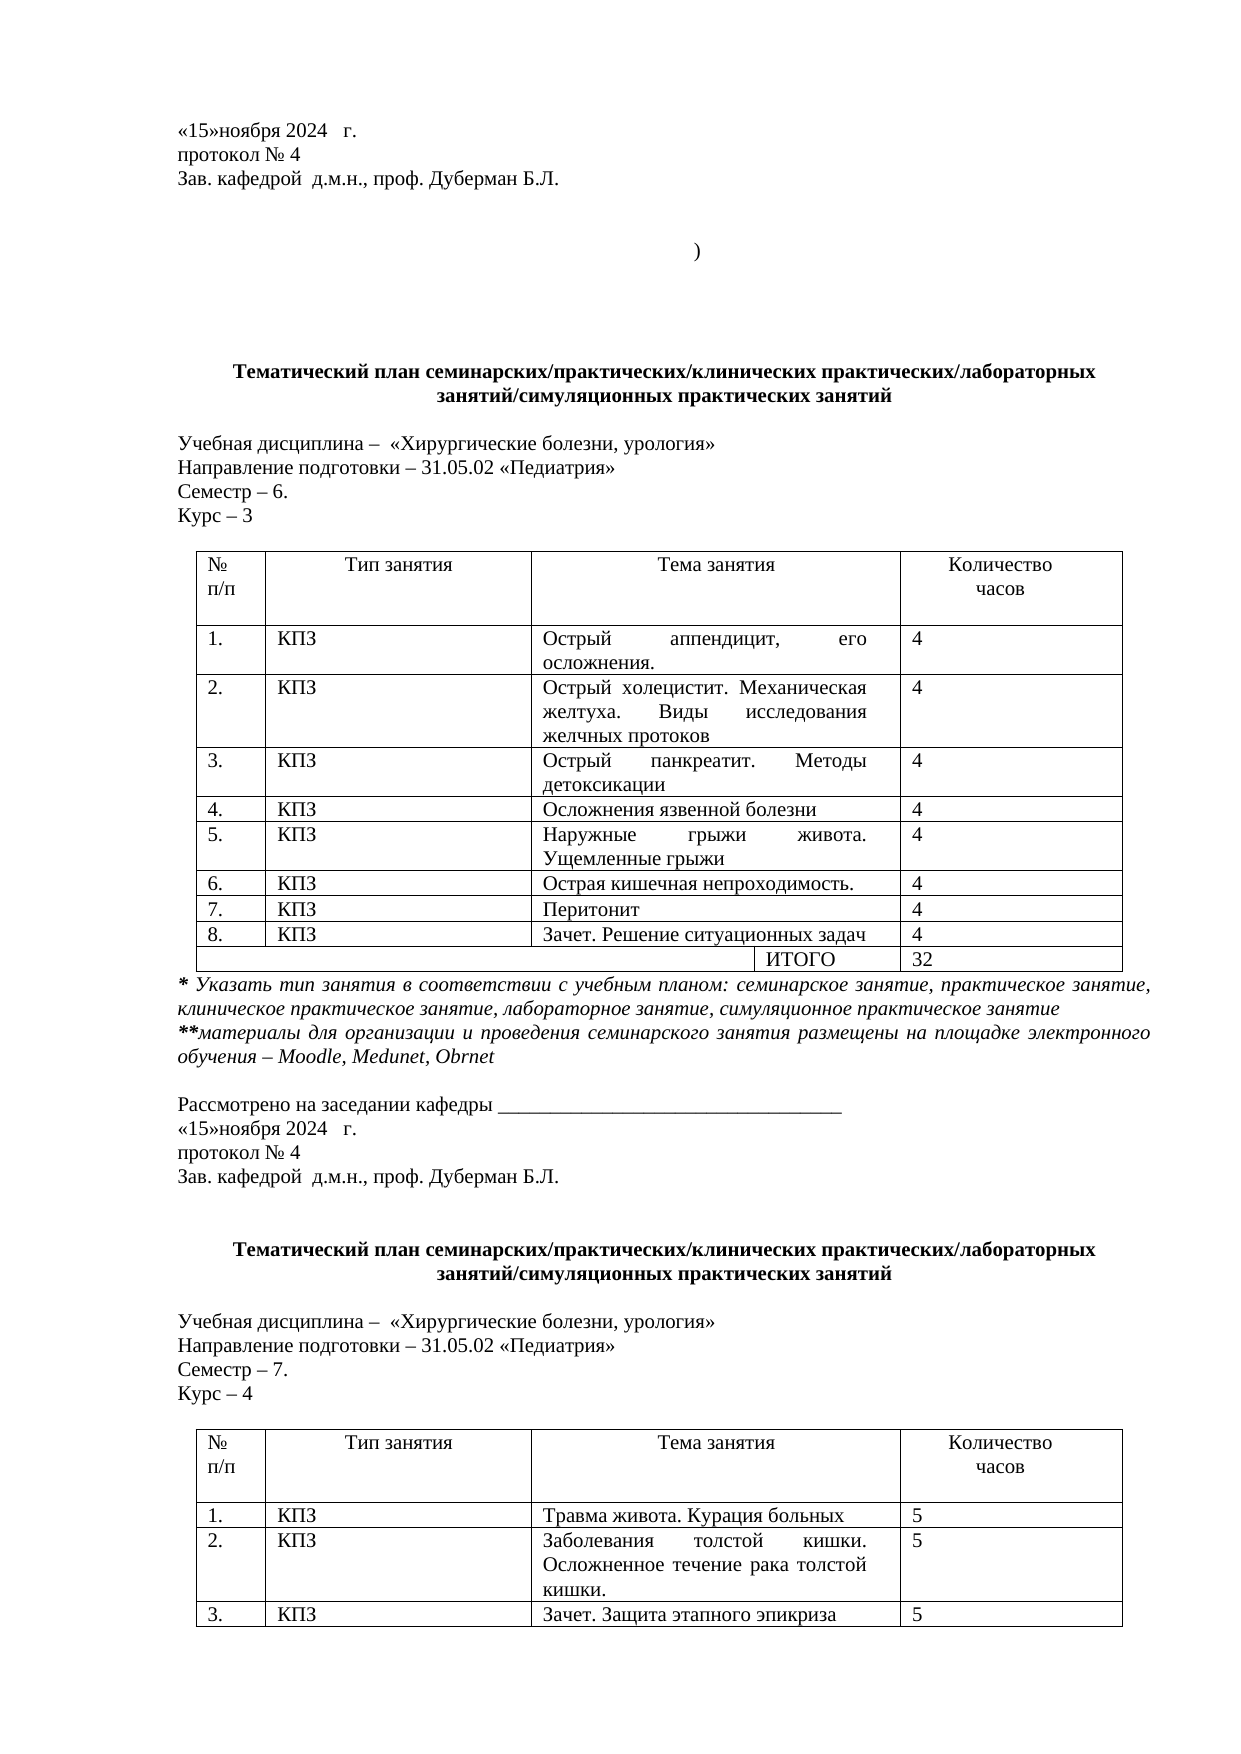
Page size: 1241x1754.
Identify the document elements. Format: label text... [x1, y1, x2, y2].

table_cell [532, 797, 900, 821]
text Учебная дисциплина – «Хирургические болезни, урология» [177, 1309, 1152, 1333]
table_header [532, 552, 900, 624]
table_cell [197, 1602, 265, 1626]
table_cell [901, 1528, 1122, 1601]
text ) [620, 238, 1152, 262]
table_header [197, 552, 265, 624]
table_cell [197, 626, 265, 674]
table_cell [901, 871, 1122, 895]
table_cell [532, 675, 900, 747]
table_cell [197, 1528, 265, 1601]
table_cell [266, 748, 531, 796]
text Зав. кафедрой д.м.н., проф. Дуберман Б.Л. [177, 1164, 1152, 1188]
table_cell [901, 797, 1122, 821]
text Семестр – 7. [177, 1357, 1152, 1381]
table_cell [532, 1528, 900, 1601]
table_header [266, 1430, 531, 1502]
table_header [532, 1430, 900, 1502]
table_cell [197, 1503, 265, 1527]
text протокол № 4 [177, 1140, 1152, 1164]
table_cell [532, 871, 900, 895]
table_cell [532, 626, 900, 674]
text Тематический план семинарских/практических/клинических практических/лабораторных занятий/симуляционных практических занятий [177, 359, 1152, 407]
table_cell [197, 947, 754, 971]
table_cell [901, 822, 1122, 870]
text Направление подготовки – 31.05.02 «Педиатрия» [177, 1333, 1152, 1357]
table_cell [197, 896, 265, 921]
text Курс – 3 [177, 503, 1152, 527]
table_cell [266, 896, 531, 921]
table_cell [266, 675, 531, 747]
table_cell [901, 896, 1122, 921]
text «15»ноября 2024 г. [177, 1116, 1152, 1140]
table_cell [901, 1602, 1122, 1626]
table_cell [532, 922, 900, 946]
text Учебная дисциплина – «Хирургические болезни, урология» [177, 431, 1152, 455]
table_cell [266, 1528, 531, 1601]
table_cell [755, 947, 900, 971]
text Направление подготовки – 31.05.02 «Педиатрия» [177, 455, 1152, 479]
text Зав. кафедрой д.м.н., проф. Дуберман Б.Л. [177, 166, 1152, 190]
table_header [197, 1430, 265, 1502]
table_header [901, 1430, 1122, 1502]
text протокол № 4 [177, 142, 1152, 166]
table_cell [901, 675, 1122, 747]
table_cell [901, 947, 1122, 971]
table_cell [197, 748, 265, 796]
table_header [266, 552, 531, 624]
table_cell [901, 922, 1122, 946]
text **материалы для организации и проведения семинарского занятия размещены на площадке электронного обучения – Moodle, Medunet, Obrnet [177, 1020, 1152, 1068]
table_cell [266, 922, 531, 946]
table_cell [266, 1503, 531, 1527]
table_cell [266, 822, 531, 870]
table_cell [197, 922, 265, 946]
text Тематический план семинарских/практических/клинических практических/лабораторных занятий/симуляционных практических занятий [177, 1236, 1152, 1284]
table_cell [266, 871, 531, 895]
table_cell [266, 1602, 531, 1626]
text Семестр – 6. [177, 479, 1152, 503]
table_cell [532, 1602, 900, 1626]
text Курс – 4 [177, 1381, 1152, 1405]
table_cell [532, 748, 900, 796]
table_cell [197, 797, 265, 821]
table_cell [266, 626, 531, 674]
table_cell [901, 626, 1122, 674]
text * Указать тип занятия в соответствии с учебным планом: семинарское занятие, практическое занятие, клиническое практическое занятие, лабораторное занятие, симуляционное практическое занятие [177, 972, 1152, 1020]
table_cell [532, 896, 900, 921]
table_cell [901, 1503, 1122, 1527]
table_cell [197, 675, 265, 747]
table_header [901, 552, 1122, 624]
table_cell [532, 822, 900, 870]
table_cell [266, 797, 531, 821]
text Рассмотрено на заседании кафедры _________________________________ [177, 1092, 1152, 1116]
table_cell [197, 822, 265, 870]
text «15»ноября 2024 г. [177, 118, 1152, 142]
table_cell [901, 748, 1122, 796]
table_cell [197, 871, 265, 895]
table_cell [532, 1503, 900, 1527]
